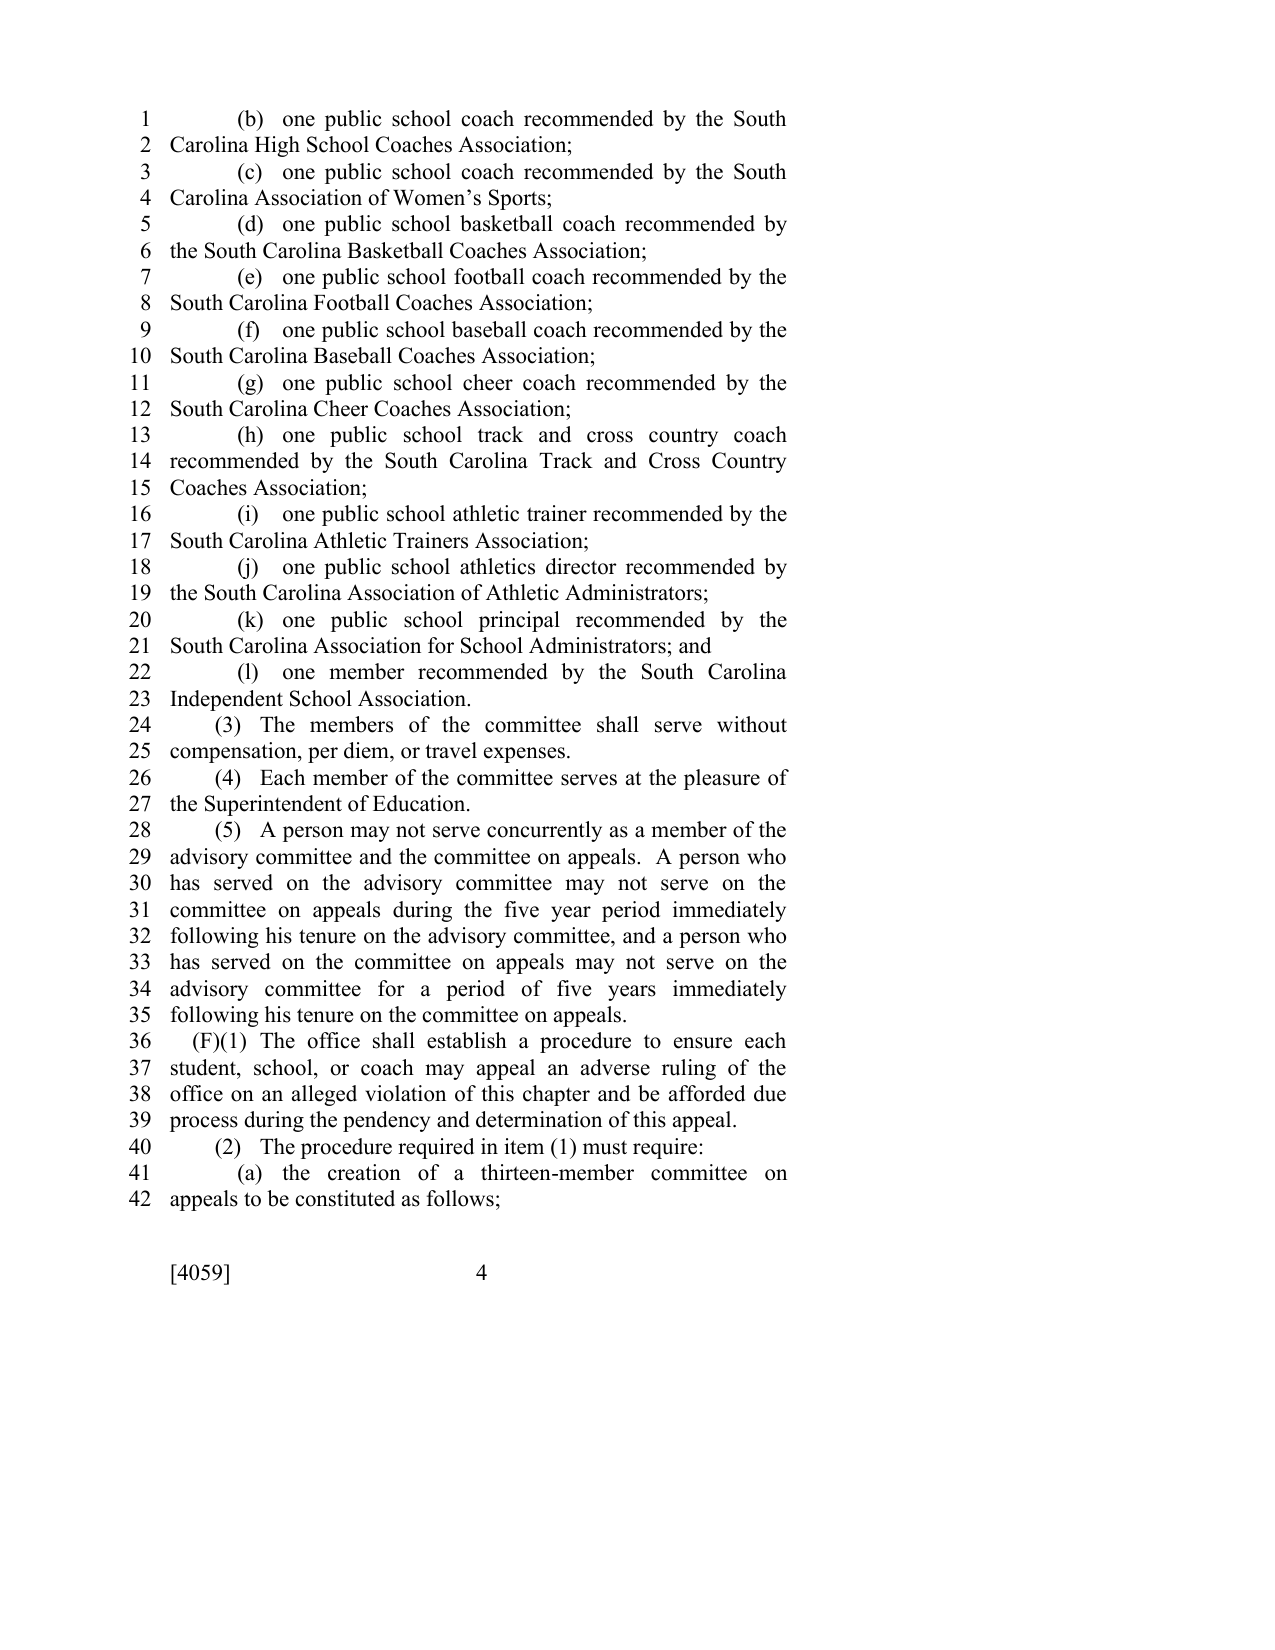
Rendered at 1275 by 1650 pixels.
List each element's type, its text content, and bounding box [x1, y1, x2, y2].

text (5) A person may not serve concurrently as a member of the advisory committee and the committee on appeals. A person who has served on the advisory committee may not serve on the committee on appeals during the five year period immediately following his tenure on the advisory committee, and a person who has served on the committee on appeals may not serve on the advisory committee for a period of five years immediately following his tenure on the committee on appeals. [169, 817, 787, 1027]
text (a) the creation of a thirteen-member committee on appeals to be constituted as follows; [169, 1159, 787, 1212]
text (d) one public school basketball coach recommended by the South Carolina Basketball Coaches Association; [169, 210, 787, 263]
text (e) one public school football coach recommended by the South Carolina Football Coaches Association; [169, 263, 787, 316]
text (i) one public school athletic trainer recommended by the South Carolina Athletic Trainers Association; [169, 500, 787, 553]
text (f) one public school baseball coach recommended by the South Carolina Baseball Coaches Association; [169, 316, 787, 368]
text (j) one public school athletics director recommended by the South Carolina Association of Athletic Administrators; [169, 553, 787, 606]
text (b) one public school coach recommended by the South Carolina High School Coaches Association; [169, 105, 787, 158]
text (c) one public school coach recommended by the South Carolina Association of Women’s Sports; [169, 158, 787, 210]
text (g) one public school cheer coach recommended by the South Carolina Cheer Coaches Association; [169, 368, 787, 421]
text (2) The procedure required in item (1) must require: [169, 1133, 787, 1159]
text (3) The members of the committee shall serve without compensation, per diem, or travel expenses. [169, 711, 787, 764]
text (k) one public school principal recommended by the South Carolina Association for School Administrators; and [169, 606, 787, 658]
text (F)(1) The office shall establish a procedure to ensure each student, school, or coach may appeal an adverse ruling of the office on an alleged violation of this chapter and be afforded due process during the pendency and determination of this appeal. [169, 1027, 787, 1133]
text (l) one member recommended by the South Carolina Independent School Association. [169, 658, 787, 711]
text (h) one public school track and cross country coach recommended by the South Carolina Track and Cross Country Coaches Association; [169, 421, 787, 500]
text (4) Each member of the committee serves at the pleasure of the Superintendent of Education. [169, 764, 787, 817]
